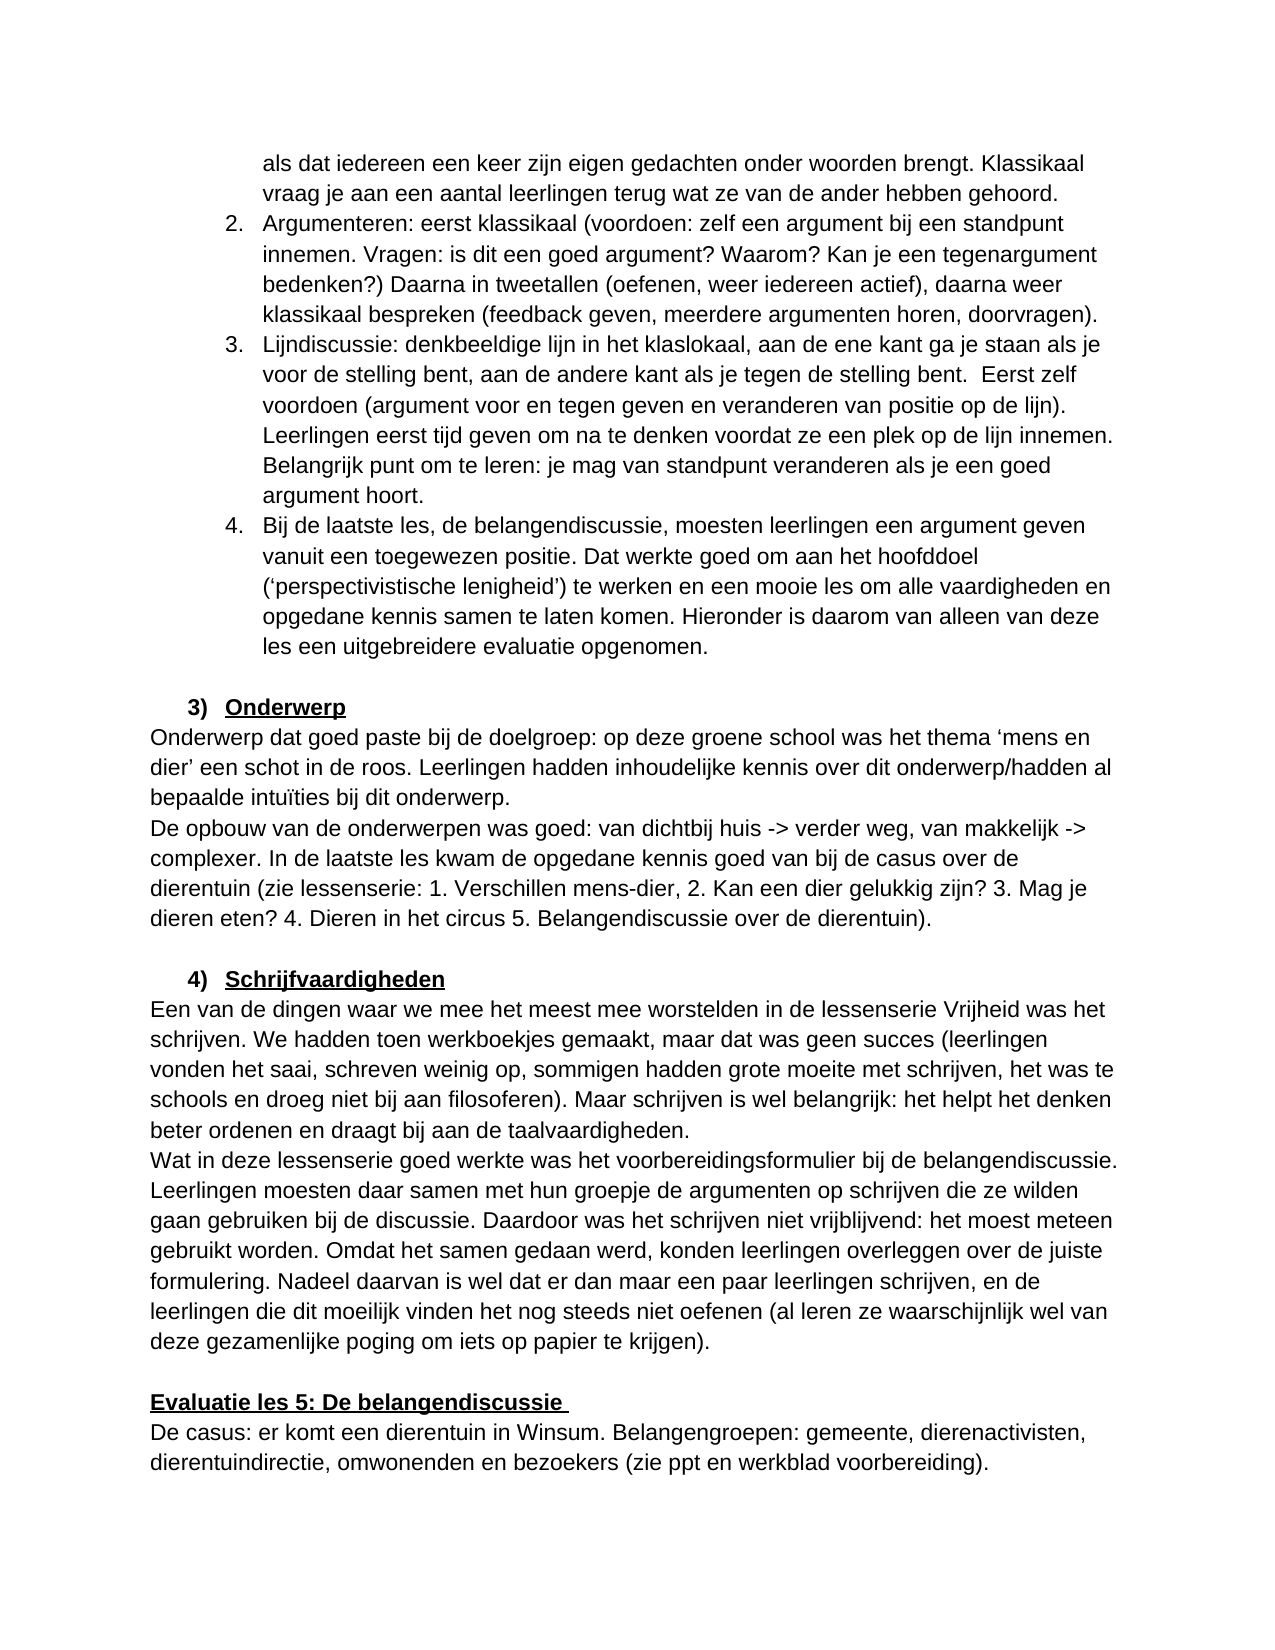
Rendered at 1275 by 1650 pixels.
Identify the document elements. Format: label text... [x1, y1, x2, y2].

list Schrijfvaardigheden [187, 966, 1125, 992]
text Een van de dingen waar we mee het meest mee worstelden in de lessenserie Vrijheid was het schrijven. We hadden toen werkboekjes gemaakt, maar dat was geen succes (leerlingen vonden het saai, schreven weinig op, sommigen hadden grote moeite met schrijven, het was te schools en droeg niet bij aan filosoferen). Maar schrijven is wel belangrijk: het helpt het denken beter ordenen en draagt bij aan de taalvaardigheden. [150, 996, 1125, 1143]
text Evaluatie les 5: De belangendiscussie [150, 1388, 1125, 1415]
list Lijndiscussie: denkbeeldige lijn in het klaslokaal, aan de ene kant ga je staan als je voor de stelling bent, aan de andere kant als je tegen de stelling bent. Eerst zelf voordoen (argument voor en tegen geven en veranderen van positie op de lijn). Leerlingen eerst tijd geven om na te denken voordat ze een plek op de lijn innemen. Belangrijk punt om te leren: je mag van standpunt veranderen als je een goed argument hoort. [225, 331, 1125, 509]
list Bij de laatste les, de belangendiscussie, moesten leerlingen een argument geven vanuit een toegewezen positie. Dat werkte goed om aan het hoofddoel (‘perspectivistische lenigheid’) te werken en een mooie les om alle vaardigheden en opgedane kennis samen te laten komen. Hieronder is daarom van alleen van deze les een uitgebreidere evaluatie opgenomen. [225, 512, 1125, 660]
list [225, 150, 1125, 207]
list Onderwerp [187, 694, 1125, 720]
text De opbouw van de onderwerpen was goed: van dichtbij huis -> verder weg, van makkelijk -> complexer. In de laatste les kwam de opgedane kennis goed van bij de casus over de dierentuin (zie lessenserie: 1. Verschillen mens-dier, 2. Kan een dier gelukkig zijn? 3. Mag je dieren eten? 4. Dieren in het circus 5. Belangendiscussie over de dierentuin). [150, 814, 1125, 932]
text Wat in deze lessenserie goed werkte was het voorbereidingsformulier bij de belangendiscussie. Leerlingen moesten daar samen met hun groepje de argumenten op schrijven die ze wilden gaan gebruiken bij de discussie. Daardoor was het schrijven niet vrijblijvend: het moest meteen gebruikt worden. Omdat het samen gedaan werd, konden leerlingen overleggen over de juiste formulering. Nadeel daarvan is wel dat er dan maar een paar leerlingen schrijven, en de leerlingen die dit moeilijk vinden het nog steeds niet oefenen (al leren ze waarschijnlijk wel van deze gezamenlijke poging om iets op papier te krijgen). [150, 1147, 1125, 1354]
text De casus: er komt een dierentuin in Winsum. Belangengroepen: gemeente, dierenactivisten, dierentuindirectie, omwonenden en bezoekers (zie ppt en werkblad voorbereiding). [150, 1419, 1125, 1475]
text Onderwerp dat goed paste bij de doelgroep: op deze groene school was het thema ‘mens en dier’ een schot in de roos. Leerlingen hadden inhoudelijke kennis over dit onderwerp/hadden al bepaalde intuïties bij dit onderwerp. [150, 724, 1125, 811]
list Argumenteren: eerst klassikaal (voordoen: zelf een argument bij een standpunt innemen. Vragen: is dit een goed argument? Waarom? Kan je een tegenargument bedenken?) Daarna in tweetallen (oefenen, weer iedereen actief), daarna weer klassikaal bespreken (feedback geven, meerdere argumenten horen, doorvragen). [225, 210, 1125, 327]
